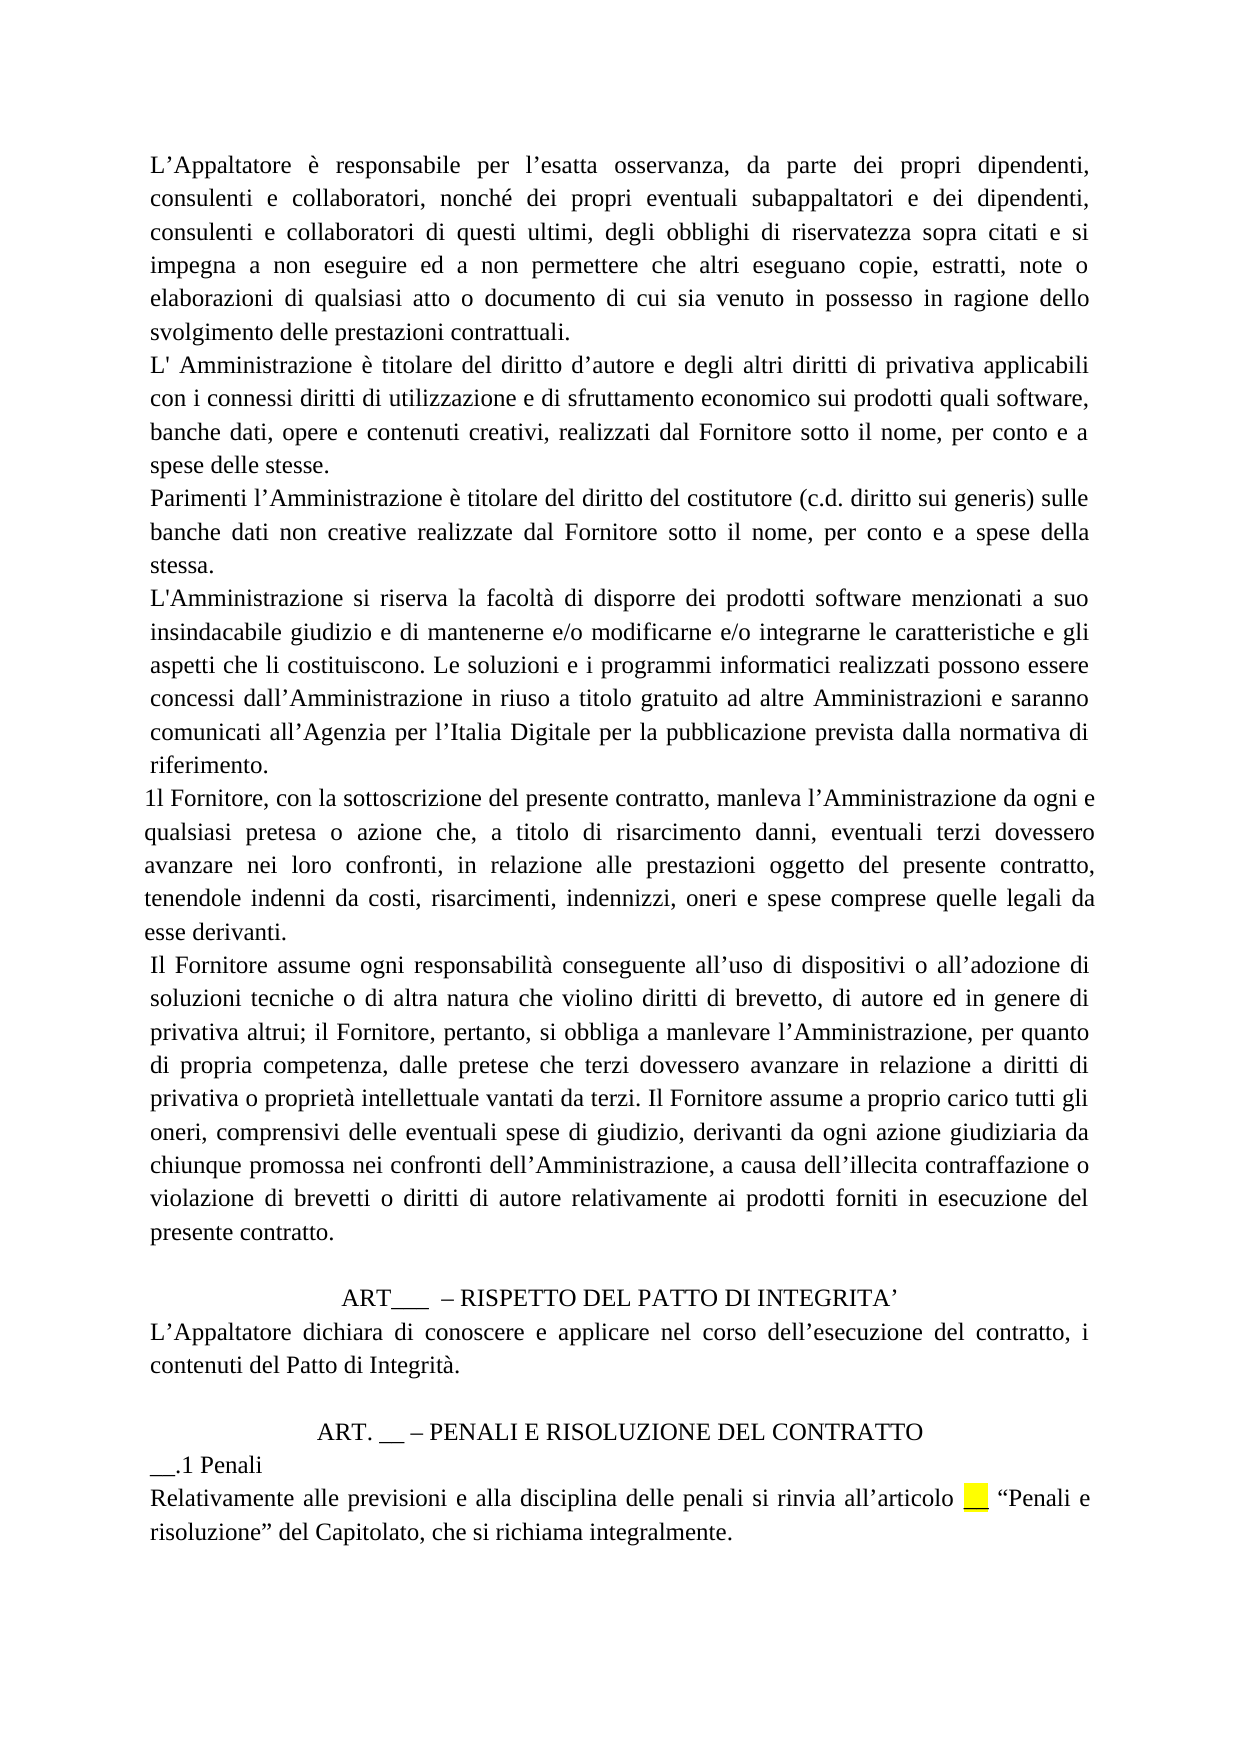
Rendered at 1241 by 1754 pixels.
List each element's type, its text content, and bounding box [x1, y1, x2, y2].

text Parimenti l’Amministrazione è titolare del diritto del costitutore (c.d. diritto sui generis) sulle banche dati non creative realizzate dal Fornitore sotto il nome, per conto e a spese della stessa. [150, 483, 1090, 579]
text 1l Fornitore, con la sottoscrizione del presente contratto, manleva l’Amministrazione da ogni e qualsiasi pretesa o azione che, a titolo di risarcimento danni, eventuali terzi dovessero avanzare nei loro confronti, in relazione alle prestazioni oggetto del presente contratto, tenendole indenni da costi, risarcimenti, indennizzi, oneri e spese comprese quelle legali da esse derivanti. [144, 783, 1096, 945]
text L’Appaltatore è responsabile per l’esatta osservanza, da parte dei propri dipendenti, consulenti e collaboratori, nonché dei propri eventuali subappaltatori e dei dipendenti, consulenti e collaboratori di questi ultimi, degli obblighi di riservatezza sopra citati e si impegna a non eseguire ed a non permettere che altri eseguano copie, estratti, note o elaborazioni di qualsiasi atto o documento di cui sia venuto in possesso in ragione dello svolgimento delle prestazioni contrattuali. [150, 150, 1090, 345]
text L'Amministrazione si riserva la facoltà di disporre dei prodotti software menzionati a suo insindacabile giudizio e di mantenerne e/o modificarne e/o integrarne le caratteristiche e gli aspetti che li costituiscono. Le soluzioni e i programmi informatici realizzati possono essere concessi dall’Amministrazione in riuso a titolo gratuito ad altre Amministrazioni e saranno comunicati all’Agenzia per l’Italia Digitale per la pubblicazione prevista dalla normativa di riferimento. [150, 583, 1090, 779]
text Il Fornitore assume ogni responsabilità conseguente all’uso di dispositivi o all’adozione di soluzioni tecniche o di altra natura che violino diritti di brevetto, di autore ed in genere di privativa altrui; il Fornitore, pertanto, si obbliga a manlevare l’Amministrazione, per quanto di propria competenza, dalle pretese che terzi dovessero avanzare in relazione a diritti di privativa o proprietà intellettuale vantati da terzi. Il Fornitore assume a proprio carico tutti gli oneri, comprensivi delle eventuali spese di giudizio, derivanti da ogni azione giudiziaria da chiunque promossa nei confronti dell’Amministrazione, a causa dell’illecita contraffazione o violazione di brevetti o diritti di autore relativamente ai prodotti forniti in esecuzione del presente contratto. [150, 950, 1090, 1245]
text __.1 Penali [150, 1450, 1090, 1479]
text Relativamente alle previsioni e alla disciplina delle penali si rinvia all’articolo __ “Penali e risoluzione” del Capitolato, che si richiama integralmente. [150, 1483, 1090, 1545]
text ART. __ – PENALI E RISOLUZIONE DEL CONTRATTO [150, 1417, 1090, 1445]
text ART___ – RISPETTO DEL PATTO DI INTEGRITA’ [150, 1283, 1090, 1312]
text L’Appaltatore dichiara di conoscere e applicare nel corso dell’esecuzione del contratto, i contenuti del Patto di Integrità. [150, 1317, 1090, 1379]
text L' Amministrazione è titolare del diritto d’autore e degli altri diritti di privativa applicabili con i connessi diritti di utilizzazione e di sfruttamento economico sui prodotti quali software, banche dati, opere e contenuti creativi, realizzati dal Fornitore sotto il nome, per conto e a spese delle stesse. [150, 350, 1090, 479]
